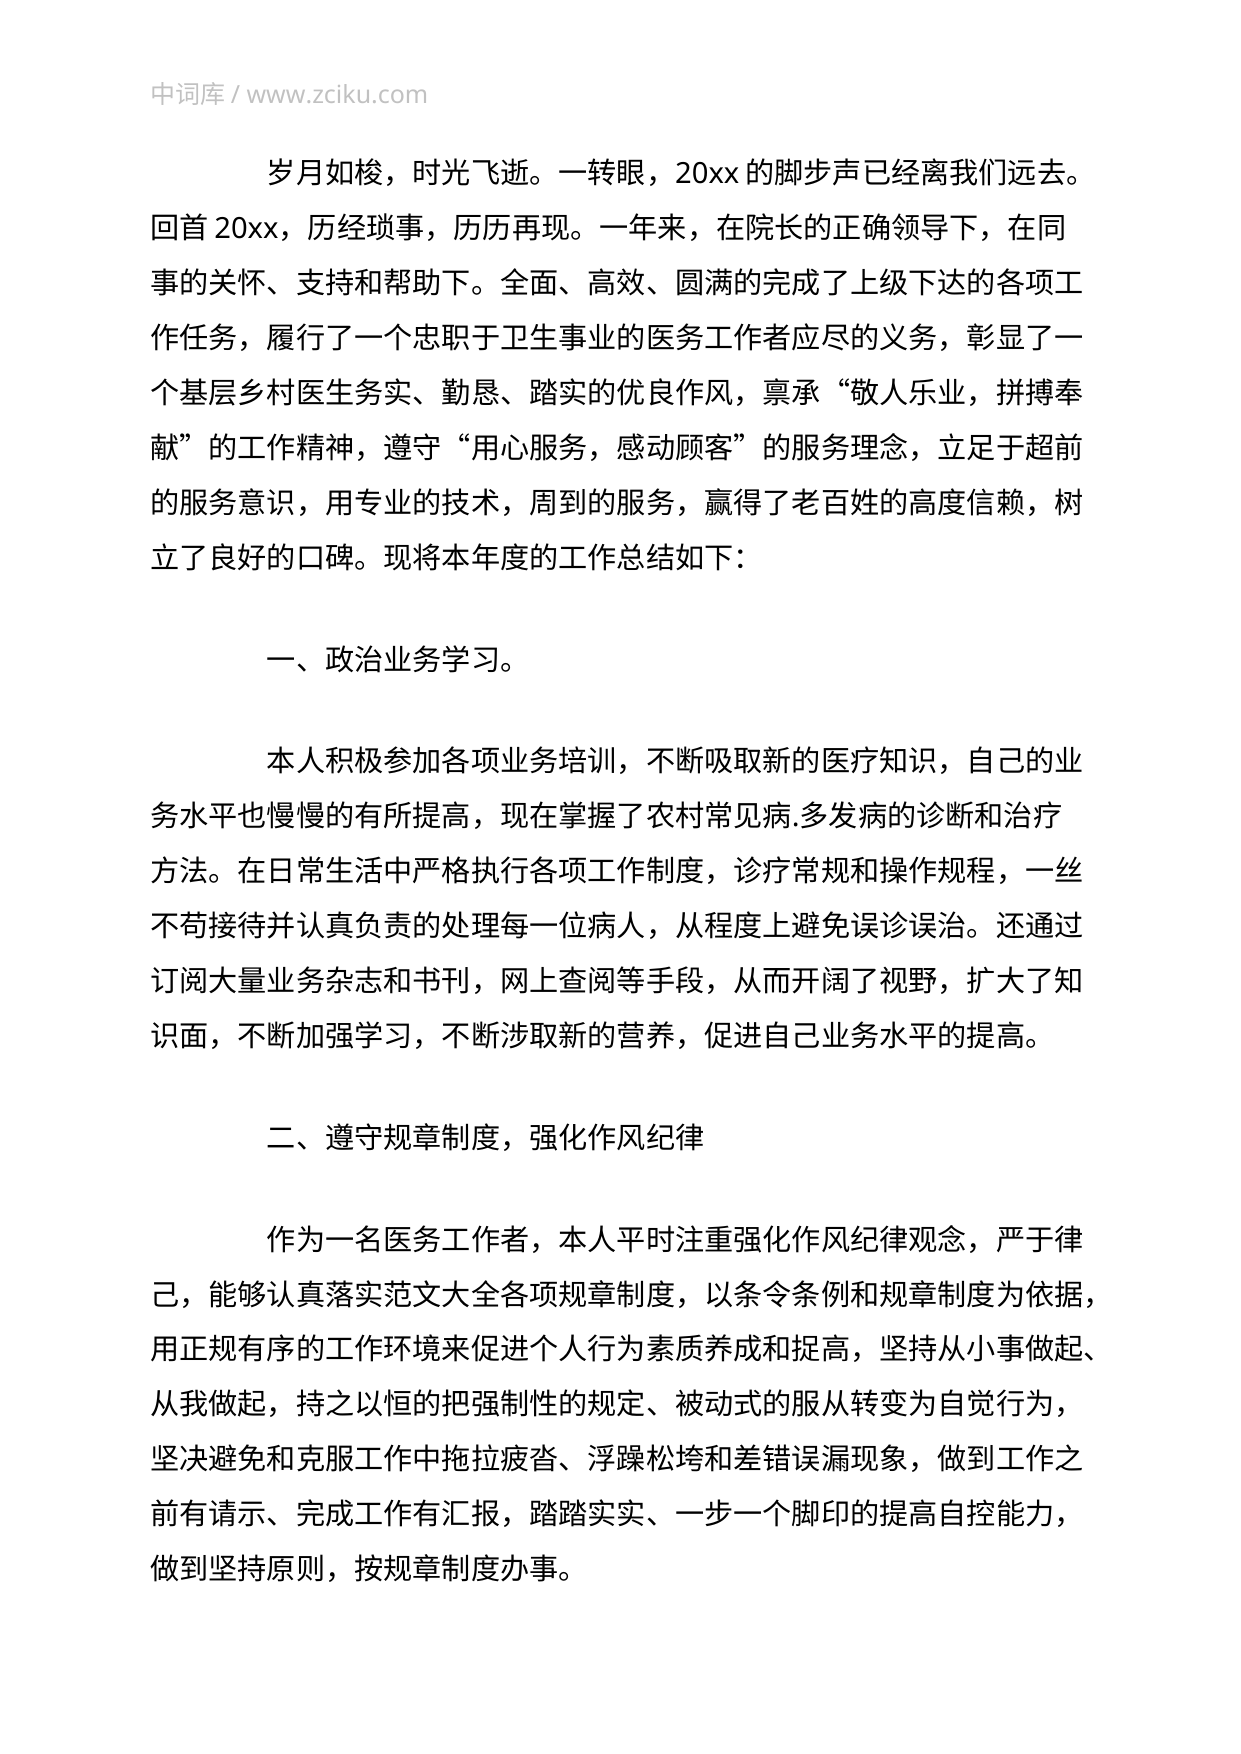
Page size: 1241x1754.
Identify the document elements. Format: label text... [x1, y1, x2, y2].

text 本人积极参加各项业务培训，不断吸取新的医疗知识，自己的业务水平也慢慢的有所提高，现在掌握了农村常见病.多发病的诊断和治疗方法。在日常生活中严格执行各项工作制度，诊疗常规和操作规程，一丝不苟接待并认真负责的处理每一位病人，从程度上避免误诊误治。还通过订阅大量业务杂志和书刊，网上查阅等手段，从而开阔了视野，扩大了知识面，不断加强学习，不断涉取新的营养，促进自己业务水平的提高。 [150, 738, 1090, 1055]
text 作为一名医务工作者，本人平时注重强化作风纪律观念，严于律己，能够认真落实范文大全各项规章制度，以条令条例和规章制度为依据，用正规有序的工作环境来促进个人行为素质养成和捉高，坚持从小事做起、从我做起，持之以恒的把强制性的规定、被动式的服从转变为自觉行为，坚决避免和克服工作中拖拉疲沓、浮躁松垮和差错误漏现象，做到工作之前有请示、完成工作有汇报，踏踏实实、一步一个脚印的提高自控能力，做到坚持原则，按规章制度办事。 [150, 1216, 1090, 1588]
text 二、遵守规章制度，强化作风纪律 [150, 1114, 1090, 1157]
text 岁月如梭，时光飞逝。一转眼，20xx的脚步声已经离我们远去。回首20xx，历经琐事，历历再现。一年来，在院长的正确领导下，在同事的关怀、支持和帮助下。全面、高效、圆满的完成了上级下达的各项工作任务，履行了一个忠职于卫生事业的医务工作者应尽的义务，彰显了一个基层乡村医生务实、勤恳、踏实的优良作风，禀承“敬人乐业，拼搏奉献”的工作精神，遵守“用心服务，感动顾客”的服务理念，立足于超前的服务意识，用专业的技术，周到的服务，赢得了老百姓的高度信赖，树立了良好的口碑。现将本年度的工作总结如下： [150, 150, 1090, 577]
text 一、政治业务学习。 [150, 636, 1090, 678]
